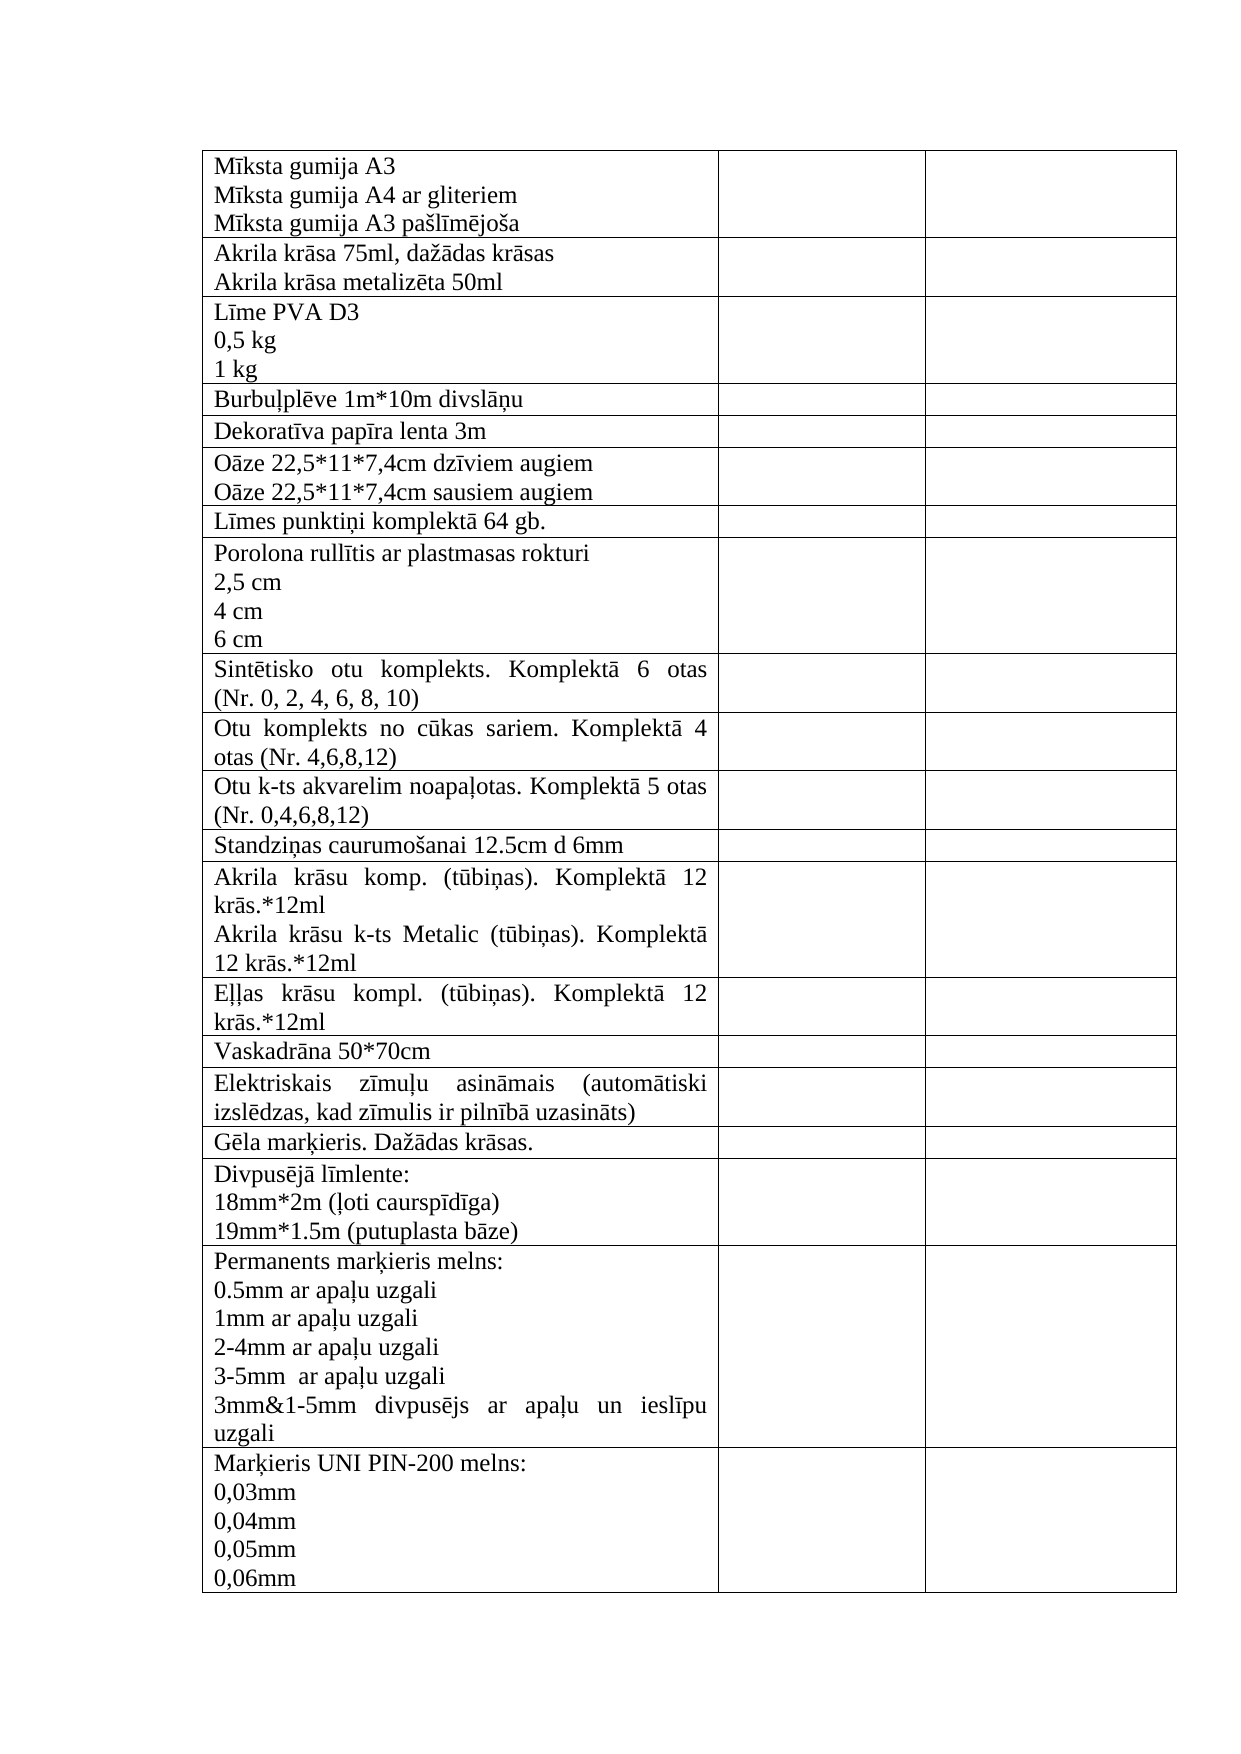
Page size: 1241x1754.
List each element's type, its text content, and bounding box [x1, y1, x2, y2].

table_cell [926, 448, 1176, 505]
table_cell [926, 771, 1176, 829]
table_cell [719, 384, 925, 415]
table_cell Elektriskais zīmuļu asināmais (automātiski izslēdzas, kad zīmulis ir pilnībā uzasināts) [203, 1068, 718, 1126]
table_cell [719, 1159, 925, 1245]
table_cell [719, 654, 925, 712]
table_cell [926, 713, 1176, 770]
table_cell Permanents marķieris melns: 0.5mm ar apaļu uzgali 1mm ar apaļu uzgali 2-4mm ar apaļu uzgali 3-5mm ar apaļu uzgali 3mm&1-5mm divpusējs ar apaļu un ieslīpu uzgali [203, 1246, 718, 1447]
table_cell Līme PVA D3 0,5 kg 1 kg [203, 297, 718, 383]
table_cell [719, 771, 925, 829]
table_cell [926, 238, 1176, 296]
table_cell Dekoratīva papīra lenta 3m [203, 416, 718, 447]
table_cell Vaskadrāna 50*70cm [203, 1036, 718, 1067]
table_cell Standziņas caurumošanai 12.5cm d 6mm [203, 830, 718, 861]
table_cell Līmes punktiņi komplektā 64 gb. [203, 506, 718, 537]
table_cell Burbuļplēve 1m*10m divslāņu [203, 384, 718, 415]
table_cell [926, 830, 1176, 861]
table_cell Oāze 22,5*11*7,4cm dzīviem augiem Oāze 22,5*11*7,4cm sausiem augiem [203, 448, 718, 505]
table_cell Divpusējā līmlente: 18mm*2m (ļoti caurspīdīga) 19mm*1.5m (putuplasta bāze) [203, 1159, 718, 1245]
table_cell [926, 1159, 1176, 1245]
table_cell [719, 297, 925, 383]
table_cell [926, 416, 1176, 447]
table_cell [719, 1068, 925, 1126]
table_cell [719, 1448, 925, 1592]
table_cell [719, 506, 925, 537]
table_cell [926, 384, 1176, 415]
table_cell [719, 1036, 925, 1067]
table_cell [719, 151, 925, 237]
table_cell [926, 297, 1176, 383]
table_cell [926, 654, 1176, 712]
table_cell [926, 978, 1176, 1035]
table_cell [926, 1036, 1176, 1067]
table_cell [926, 151, 1176, 237]
table_cell [719, 1127, 925, 1158]
table_cell Sintētisko otu komplekts. Komplektā 6 otas (Nr. 0, 2, 4, 6, 8, 10) [203, 654, 718, 712]
table_cell [719, 713, 925, 770]
table_cell [719, 1246, 925, 1447]
table_cell [719, 538, 925, 653]
table_cell [926, 1068, 1176, 1126]
table_cell Otu komplekts no cūkas sariem. Komplektā 4 otas (Nr. 4,6,8,12) [203, 713, 718, 770]
table_cell Eļļas krāsu kompl. (tūbiņas). Komplektā 12 krās.*12ml [203, 978, 718, 1035]
table_cell [719, 978, 925, 1035]
table_cell Gēla marķieris. Dažādas krāsas. [203, 1127, 718, 1158]
table_cell Otu k-ts akvarelim noapaļotas. Komplektā 5 otas (Nr. 0,4,6,8,12) [203, 771, 718, 829]
table_cell [926, 506, 1176, 537]
table_cell [719, 448, 925, 505]
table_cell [203, 1448, 718, 1592]
table_cell Akrila krāsu komp. (tūbiņas). Komplektā 12 krās.*12ml Akrila krāsu k-ts Metalic (tūbiņas). Komplektā 12 krās.*12ml [203, 862, 718, 977]
table_cell Porolona rullītis ar plastmasas rokturi 2,5 cm 4 cm 6 cm [203, 538, 718, 653]
table_cell [719, 238, 925, 296]
table_cell [926, 538, 1176, 653]
table_cell [719, 862, 925, 977]
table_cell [203, 151, 718, 237]
table_cell [926, 1246, 1176, 1447]
table_cell [719, 416, 925, 447]
table_cell [926, 1448, 1176, 1592]
table_cell Akrila krāsa 75ml, dažādas krāsas Akrila krāsa metalizēta 50ml [203, 238, 718, 296]
table_cell [926, 1127, 1176, 1158]
table_cell [926, 862, 1176, 977]
table_cell [719, 830, 925, 861]
